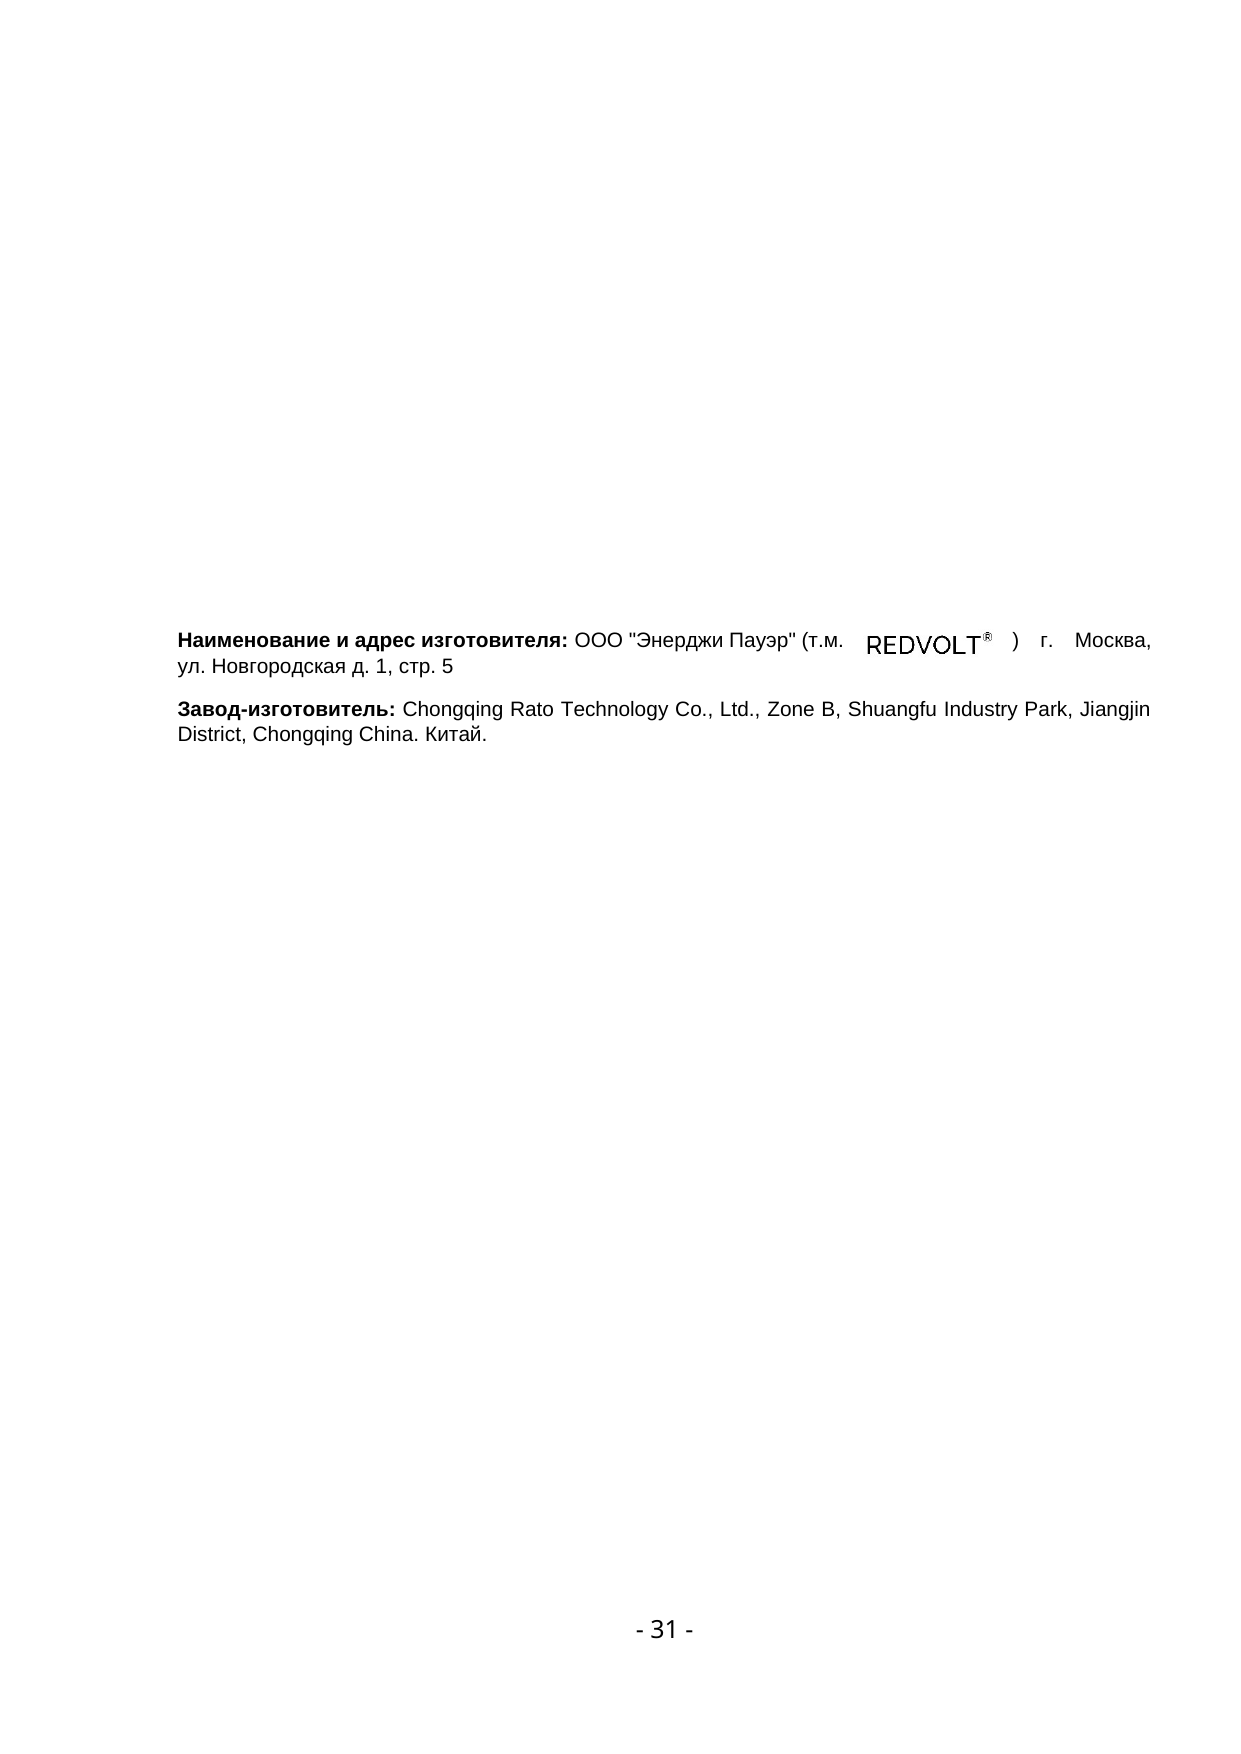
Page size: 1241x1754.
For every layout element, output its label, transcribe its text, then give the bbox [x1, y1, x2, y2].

picture [863, 629, 994, 660]
text Наименование и адрес изготовителя: ООО "Энерджи Пауэр" (т.м. ) г. Москва, ул. Новгородская д. 1, стр. 5 [177, 628, 1152, 678]
text Завод-изготовитель: Chongqing Rato Technology Co., Ltd., Zone B, Shuangfu Industry Park, Jiangjin District, Chongqing China. Китай. [177, 696, 1152, 746]
